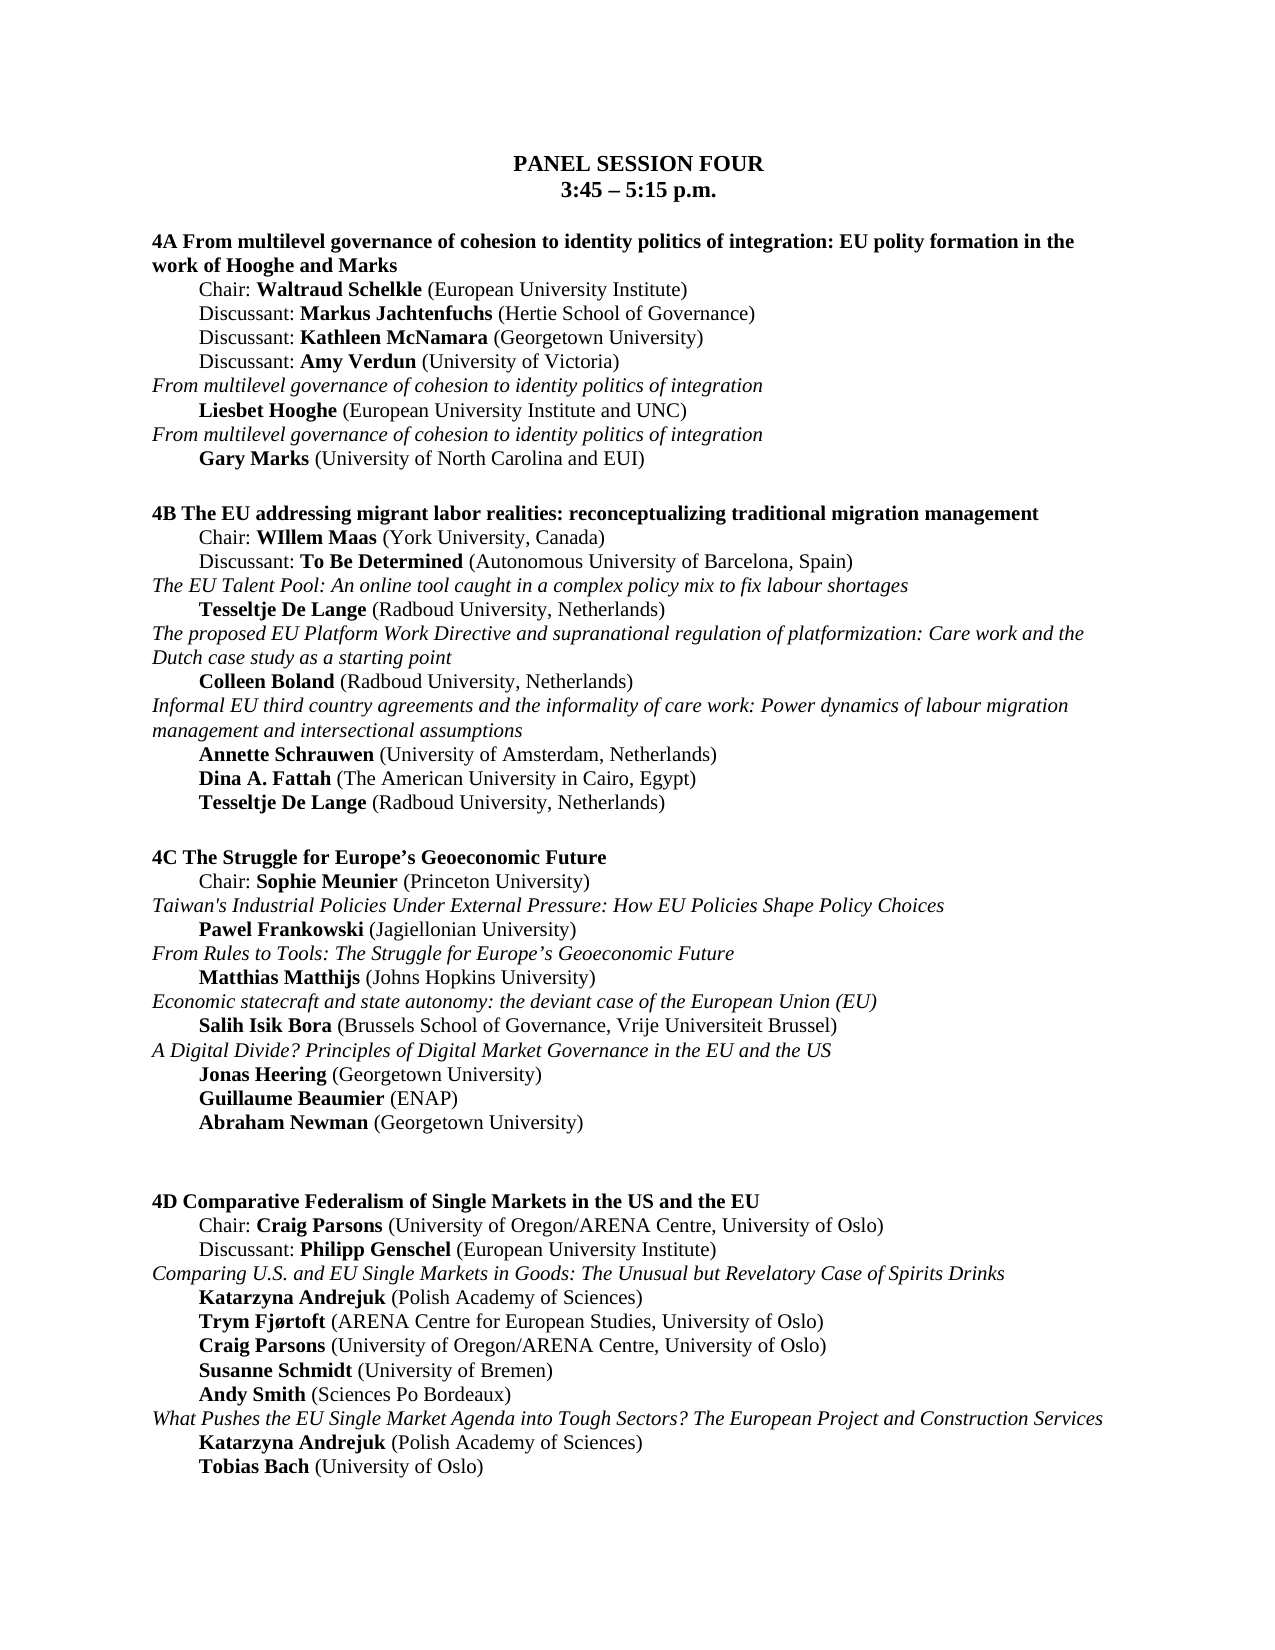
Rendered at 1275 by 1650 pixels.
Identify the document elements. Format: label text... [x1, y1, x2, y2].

text A Digital Divide? Principles of Digital Market Governance in the EU and the US Jonas Heering (Georgetown University) Guillaume Beaumier (ENAP) Abraham Newman (Georgetown University) [152, 1037, 1125, 1134]
text 4A From multilevel governance of cohesion to identity politics of integration: EU polity formation in the work of Hooghe and Marks Chair: Waltraud Schelkle (European University Institute) Discussant: Markus Jachtenfuchs (Hertie School of Governance) Discussant: Kathleen McNamara (Georgetown University) Discussant: Amy Verdun (University of Victoria) [152, 229, 1125, 373]
text Taiwan's Industrial Policies Under External Pressure: How EU Policies Shape Policy Choices Pawel Frankowski (Jagiellonian University) [152, 893, 1125, 941]
text 4B The EU addressing migrant labor realities: reconceptualizing traditional migration management Chair: WIllem Maas (York University, Canada) Discussant: To Be Determined (Autonomous University of Barcelona, Spain) [152, 501, 1125, 573]
text From multilevel governance of cohesion to identity politics of integration Liesbet Hooghe (European University Institute and UNC) [152, 373, 1125, 422]
text From Rules to Tools: The Struggle for Europe’s Geoeconomic Future Matthias Matthijs (Johns Hopkins University) [152, 941, 1125, 989]
text The EU Talent Pool: An online tool caught in a complex policy mix to fix labour shortages Tesseltje De Lange (Radboud University, Netherlands) [152, 573, 1125, 621]
text Comparing U.S. and EU Single Markets in Goods: The Unusual but Revelatory Case of Spirits Drinks Katarzyna Andrejuk (Polish Academy of Sciences) Trym Fjørtoft (ARENA Centre for European Studies, University of Oslo) Craig Parsons (University of Oregon/ARENA Centre, University of Oslo) Susanne Schmidt (University of Bremen) Andy Smith (Sciences Po Bordeaux) [152, 1261, 1125, 1406]
text Informal EU third country agreements and the informality of care work: Power dynamics of labour migration management and intersectional assumptions Annette Schrauwen (University of Amsterdam, Netherlands) Dina A. Fattah (The American University in Cairo, Egypt) Tesseltje De Lange (Radboud University, Netherlands) [152, 693, 1125, 814]
text 4D Comparative Federalism of Single Markets in the US and the EU Chair: Craig Parsons (University of Oregon/ARENA Centre, University of Oslo) Discussant: Philipp Genschel (European University Institute) [152, 1189, 1125, 1261]
text Economic statecraft and state autonomy: the deviant case of the European Union (EU) Salih Isik Bora (Brussels School of Governance, Vrije Universiteit Brussel) [152, 989, 1125, 1037]
text PANEL SESSION FOUR 3:45 – 5:15 p.m. [152, 150, 1125, 203]
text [152, 1406, 1125, 1478]
text From multilevel governance of cohesion to identity politics of integration Gary Marks (University of North Carolina and EUI) [152, 422, 1125, 470]
text The proposed EU Platform Work Directive and supranational regulation of platformization: Care work and the Dutch case study as a starting point Colleen Boland (Radboud University, Netherlands) [152, 621, 1125, 693]
text 4C The Struggle for Europe’s Geoeconomic Future Chair: Sophie Meunier (Princeton University) [152, 845, 1125, 893]
